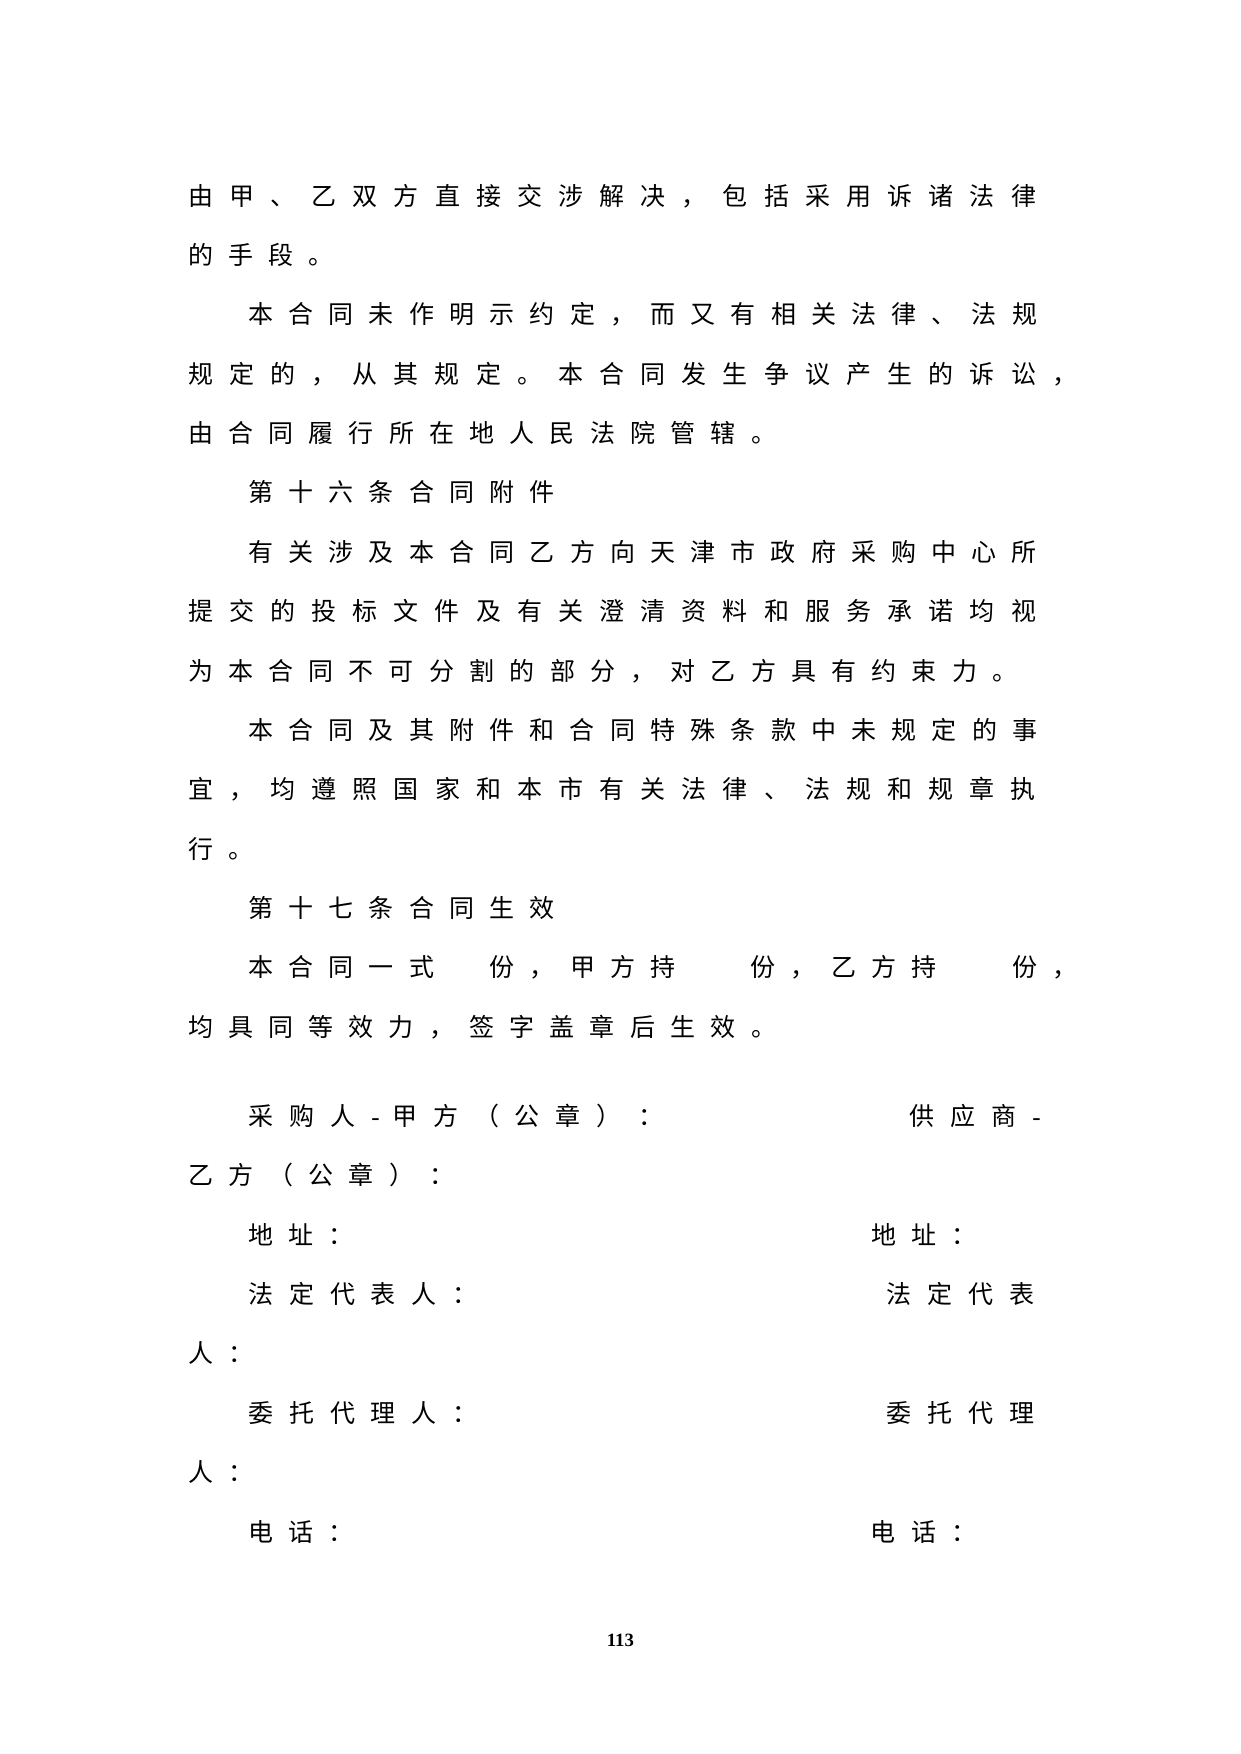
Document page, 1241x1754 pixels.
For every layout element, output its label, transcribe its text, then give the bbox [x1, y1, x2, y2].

text 委托代理人： 委托代理人： [188, 1382, 1052, 1500]
text 本合同及其附件和合同特殊条款中未规定的事宜，均遵照国家和本市有关法律、法规和规章执行。 [188, 699, 1052, 877]
text 本合同一式 份，甲方持 份，乙方持 份，均具同等效力，签字盖章后生效。 [188, 936, 1052, 1055]
text 第十六条合同附件 [188, 461, 1052, 521]
text 第十七条合同生效 [188, 877, 1052, 936]
text 有关涉及本合同乙方向天津市政府采购中心所提交的投标文件及有关澄清资料和服务承诺均视为本合同不可分割的部分，对乙方具有约束力。 [188, 521, 1052, 699]
text 法定代表人： 法定代表人： [188, 1263, 1052, 1382]
text 采购人-甲方（公章）： 供应商-乙方（公章）： [188, 1085, 1052, 1203]
text 电话： 电话： [188, 1500, 1052, 1560]
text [188, 164, 1052, 283]
text 本合同未作明示约定，而又有相关法律、法规规定的，从其规定。本合同发生争议产生的诉讼，由合同履行所在地人民法院管辖。 [188, 283, 1052, 461]
text 地址： 地址： [188, 1203, 1052, 1263]
